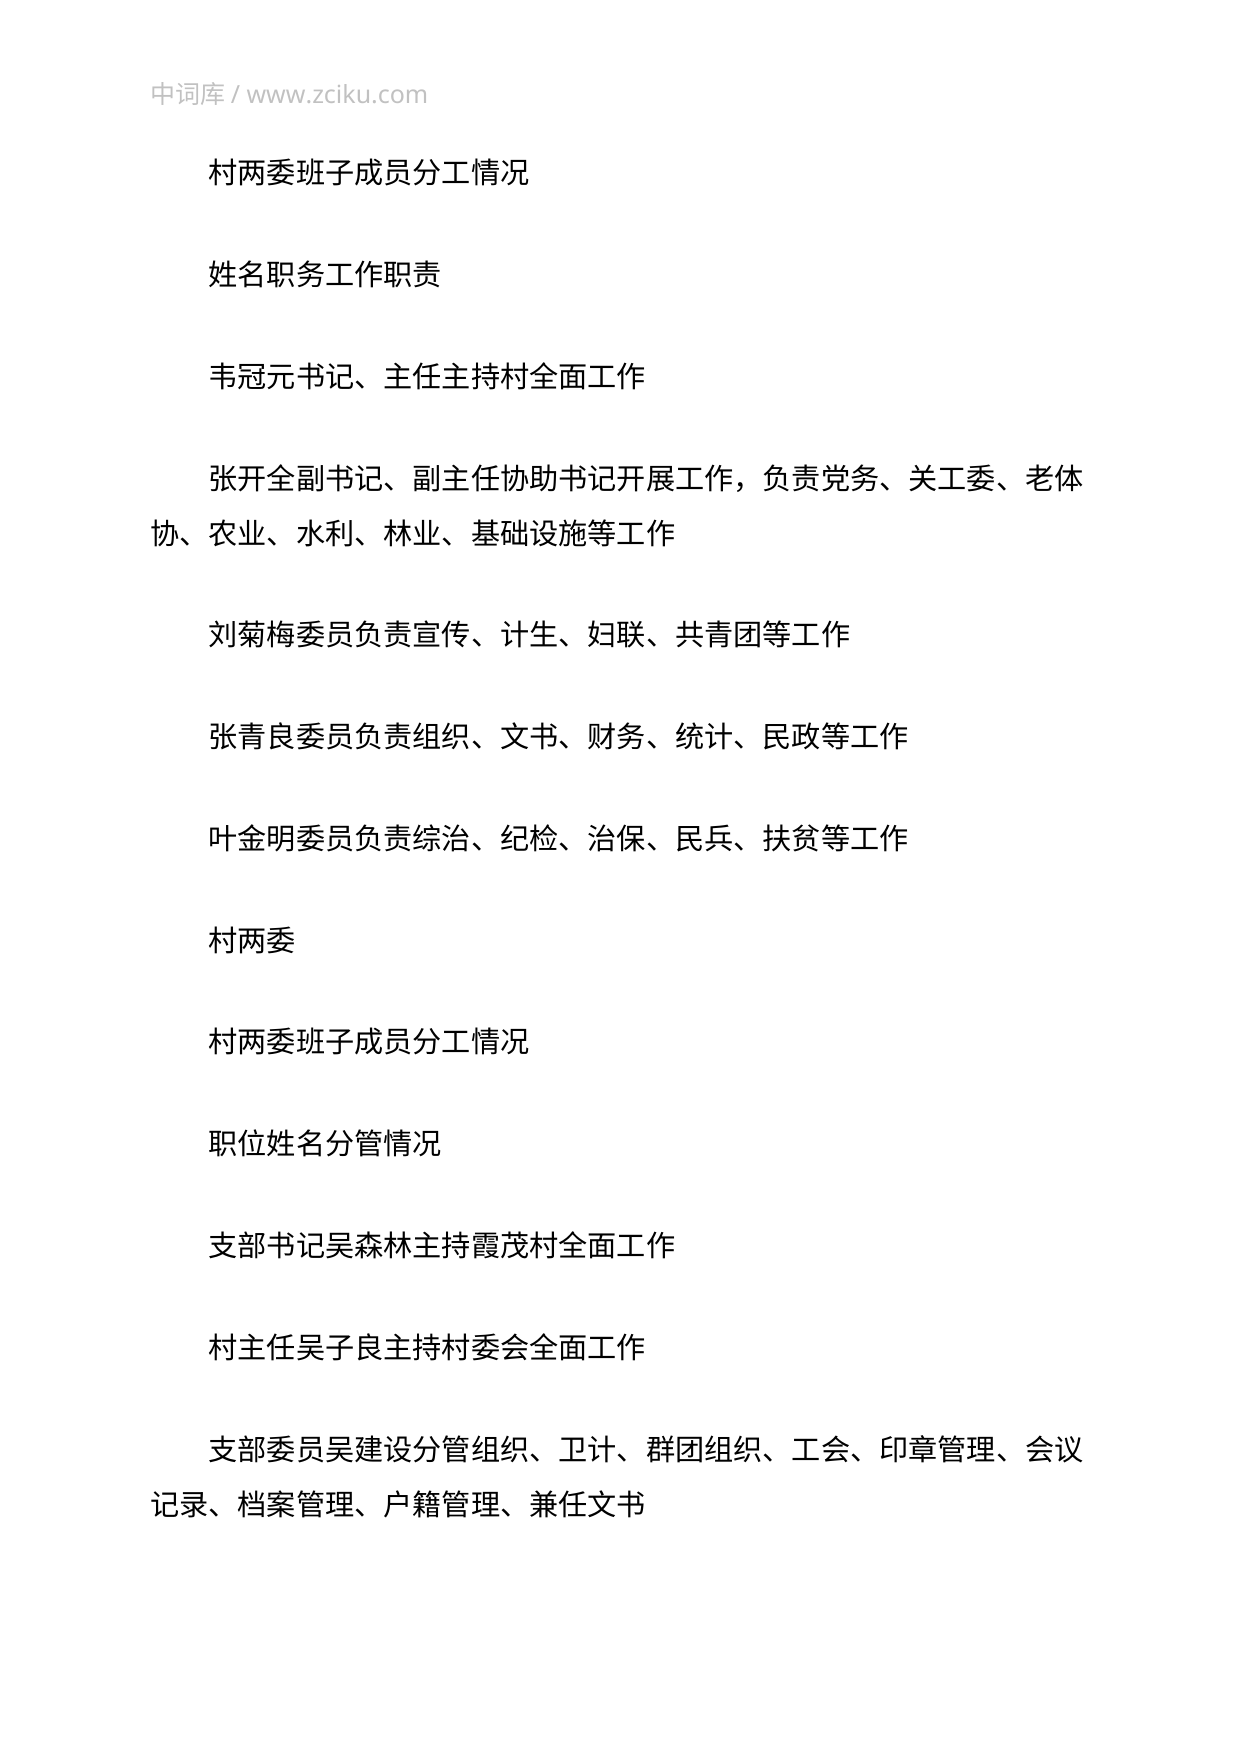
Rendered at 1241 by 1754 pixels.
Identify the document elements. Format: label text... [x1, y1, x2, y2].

text 姓名职务工作职责 [150, 252, 1090, 294]
text 村主任吴子良主持村委会全面工作 [150, 1324, 1090, 1367]
text 张青良委员负责组织、文书、财务、统计、民政等工作 [150, 714, 1090, 756]
text 叶金明委员负责综治、纪检、治保、民兵、扶贫等工作 [150, 816, 1090, 858]
text 支部委员吴建设分管组织、卫计、群团组织、工会、印章管理、会议记录、档案管理、户籍管理、兼任文书 [150, 1426, 1090, 1523]
text 职位姓名分管情况 [150, 1121, 1090, 1163]
text 刘菊梅委员负责宣传、计生、妇联、共青团等工作 [150, 612, 1090, 654]
text 村两委 [150, 917, 1090, 959]
text 村两委班子成员分工情况 [150, 1019, 1090, 1061]
text 村两委班子成员分工情况 [150, 150, 1090, 192]
text 支部书记吴森林主持霞茂村全面工作 [150, 1223, 1090, 1265]
text 张开全副书记、副主任协助书记开展工作，负责党务、关工委、老体协、农业、水利、林业、基础设施等工作 [150, 455, 1090, 552]
text 韦冠元书记、主任主持村全面工作 [150, 353, 1090, 396]
